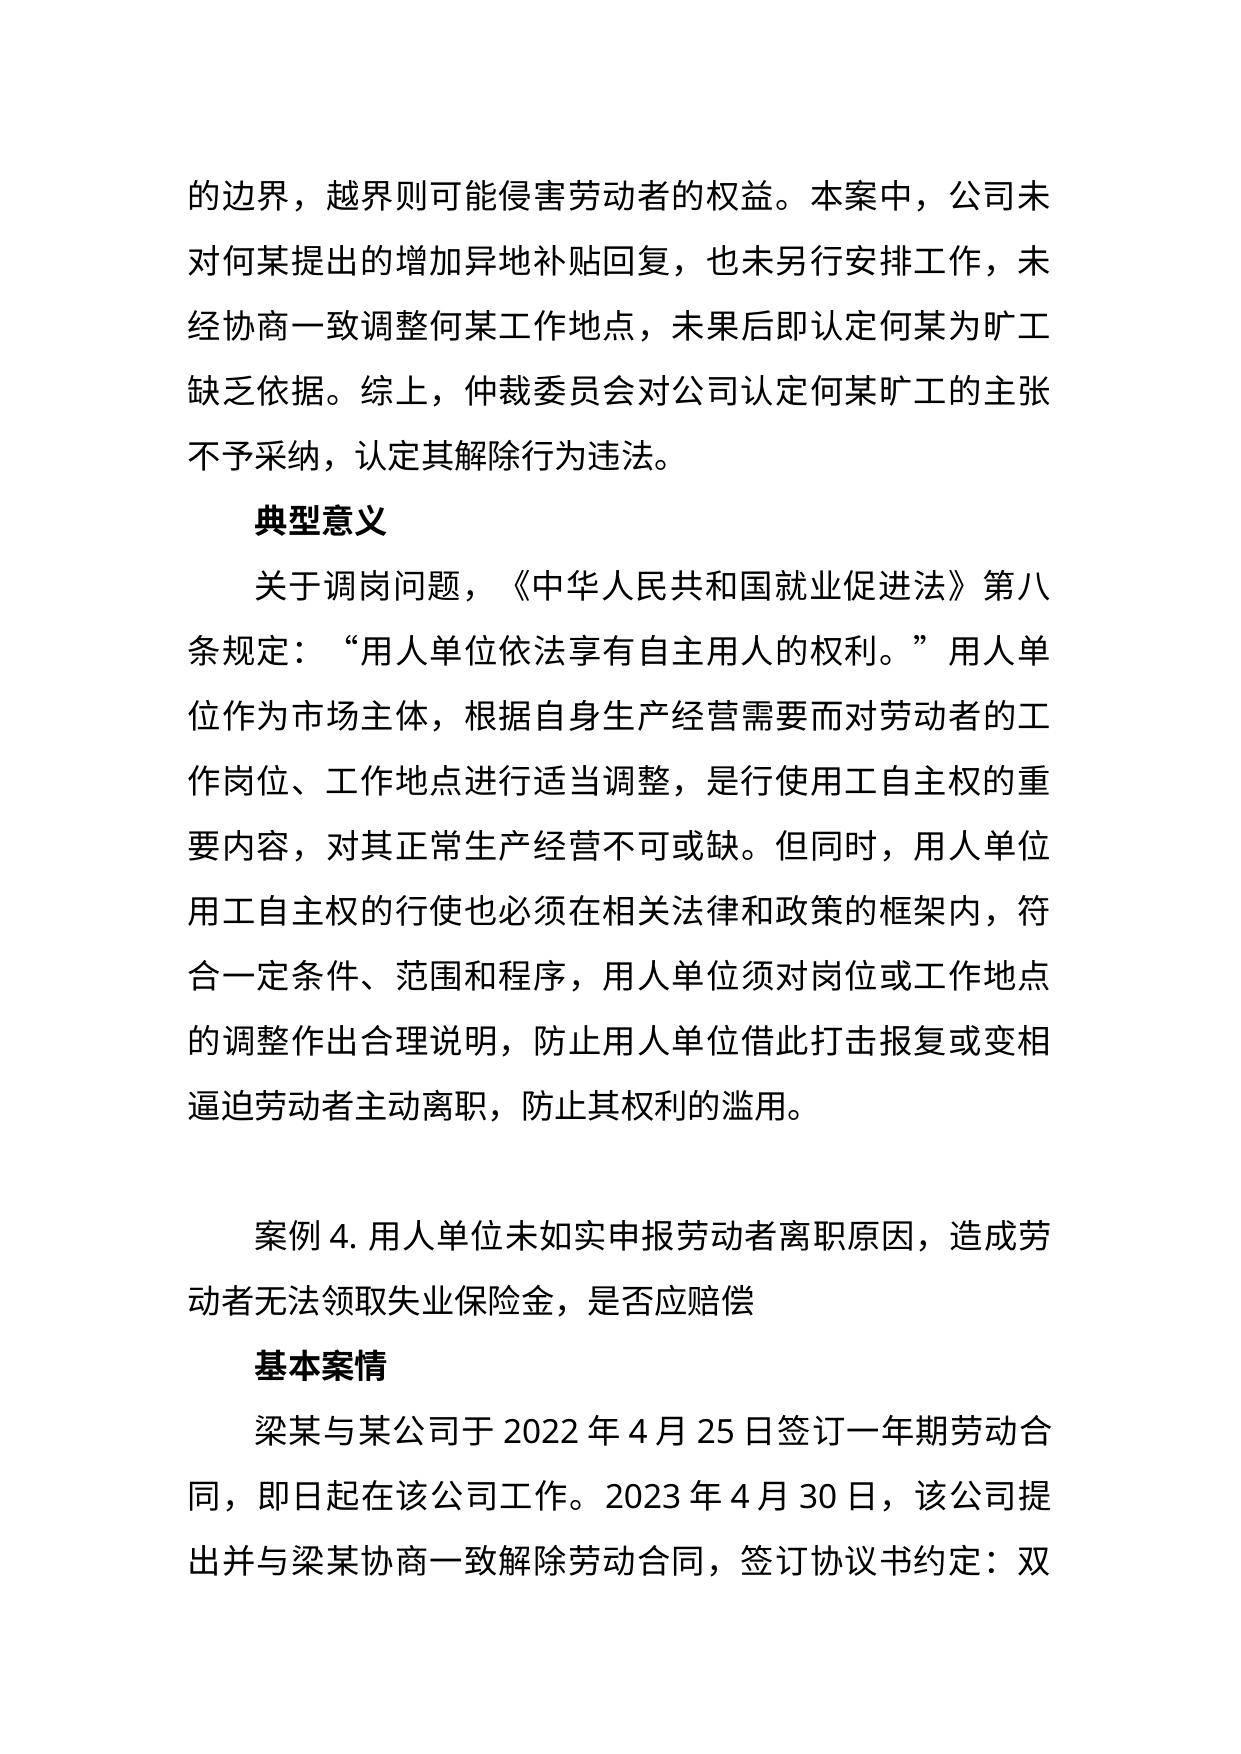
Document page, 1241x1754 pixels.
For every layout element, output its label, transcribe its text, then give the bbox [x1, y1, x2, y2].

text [187, 162, 1053, 487]
text 案例4. 用人单位未如实申报劳动者离职原因，造成劳动者无法领取失业保险金，是否应赔偿 [187, 1202, 1053, 1332]
text 关于调岗问题，《中华人民共和国就业促进法》第八条规定：“用人单位依法享有自主用人的权利。”用人单位作为市场主体，根据自身生产经营需要而对劳动者的工作岗位、工作地点进行适当调整，是行使用工自主权的重要内容，对其正常生产经营不可或缺。但同时，用人单位用工自主权的行使也必须在相关法律和政策的框架内，符合一定条件、范围和程序，用人单位须对岗位或工作地点的调整作出合理说明，防止用人单位借此打击报复或变相逼迫劳动者主动离职，防止其权利的滥用。 [187, 552, 1053, 1137]
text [187, 1397, 1053, 1592]
text 典型意义 [187, 487, 1053, 552]
text 基本案情 [187, 1332, 1053, 1397]
